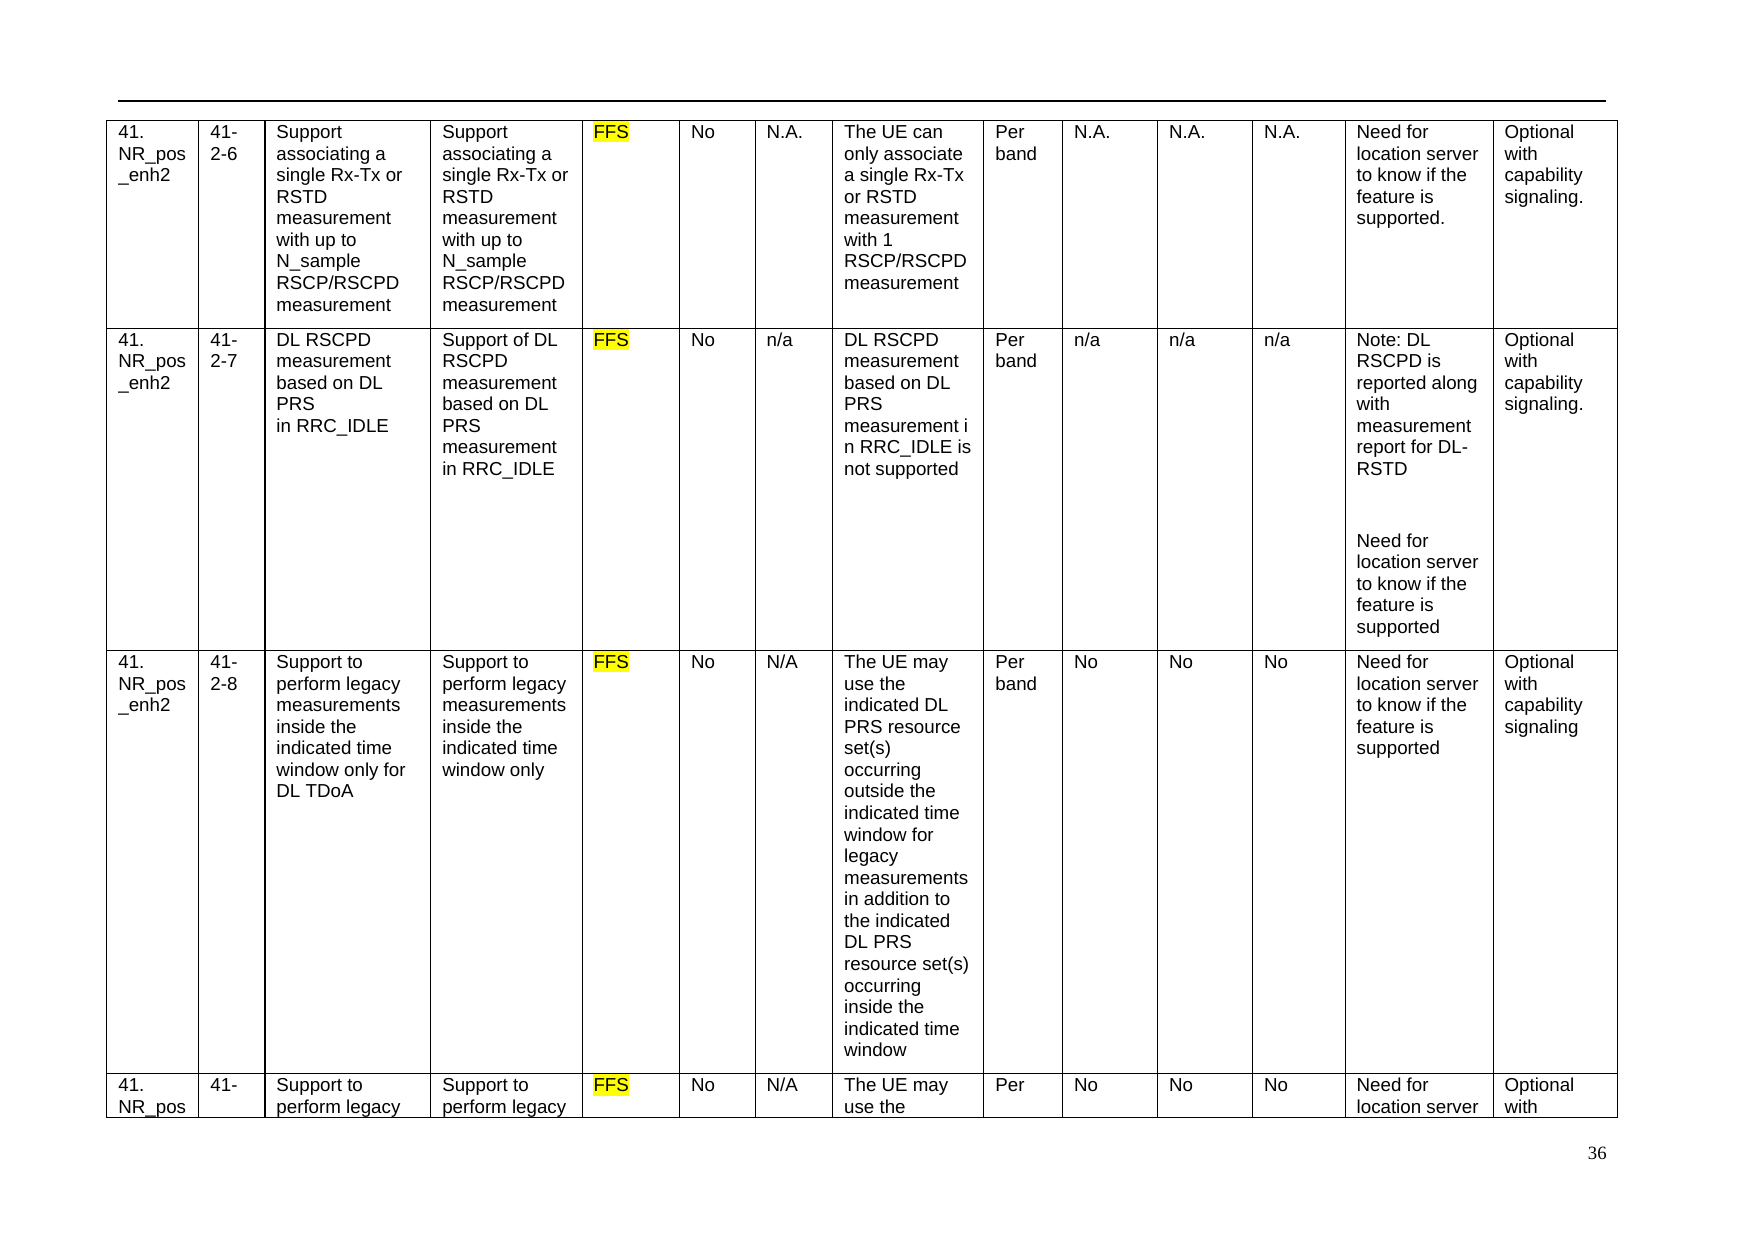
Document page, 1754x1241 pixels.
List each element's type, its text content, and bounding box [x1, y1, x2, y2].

table_cell n/a [1063, 329, 1157, 650]
table_cell 41. NR_pos_enh2 [107, 1074, 198, 1117]
table_cell n/a [1158, 329, 1252, 650]
table_cell N.A. [756, 121, 832, 327]
table_cell Support associating a single Rx-Tx or RSTD measurement with up to N_sample RSCP/RSCPD measurement [266, 121, 430, 327]
table_cell No [1063, 1074, 1157, 1117]
table_cell N/A [756, 1074, 832, 1117]
table_cell No [1253, 1074, 1345, 1117]
table_cell n/a [756, 329, 832, 650]
table_cell FFS [583, 1074, 679, 1117]
table_cell Note: DL RSCPD is reported along with measurement report for DL-RSTD Need for location server to know if the feature is supported [1346, 329, 1493, 650]
table_cell 41-2-8 [199, 651, 264, 1073]
table_cell 41-2-7 [199, 329, 264, 650]
table_cell Per band [984, 121, 1062, 327]
table_cell Support of DL RSCPD measurement based on DL PRS measurement in RRC_IDLE [431, 329, 582, 650]
table_cell Need for location server to know if the feature is supported [1346, 651, 1493, 1073]
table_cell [1494, 1074, 1617, 1117]
table_cell Support to perform legacy measurements inside the indicated time window only [431, 651, 582, 1073]
table_cell Optional with capability signaling. [1494, 121, 1617, 327]
table_cell Per band [984, 1074, 1062, 1117]
table_cell No [1063, 651, 1157, 1073]
table_cell DL RSCPD measurement based on DL PRS measurement in RRC_IDLE is not supported [833, 329, 983, 650]
table_cell N.A. [1158, 121, 1252, 327]
table_cell No [680, 651, 755, 1073]
table_cell Optional with capability signaling. [1494, 329, 1617, 650]
table_cell FFS [583, 121, 679, 327]
table_cell 41. NR_pos_enh2 [107, 329, 198, 650]
table_cell No [1253, 651, 1345, 1073]
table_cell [1346, 1074, 1493, 1117]
table_cell Need for location server to know if the feature is supported. [1346, 121, 1493, 327]
table_cell Per band [984, 651, 1062, 1073]
table_cell No [680, 121, 755, 327]
table_cell N/A [756, 651, 832, 1073]
table_cell FFS [583, 651, 679, 1073]
table_cell Support associating a single Rx-Tx or RSTD measurement with up to N_sample RSCP/RSCPD measurement [431, 121, 582, 327]
table_cell 41. NR_pos_enh2 [107, 651, 198, 1073]
table_cell No [680, 329, 755, 650]
table_cell 41-2-9 [199, 1074, 264, 1117]
table_cell 41-2-6 [199, 121, 264, 327]
table_cell DL RSCPD measurement based on DL PRS in RRC_IDLE [266, 329, 430, 650]
table_cell No [680, 1074, 755, 1117]
table_cell No [1158, 1074, 1252, 1117]
table_cell N.A. [1253, 121, 1345, 327]
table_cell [266, 1074, 430, 1117]
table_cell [833, 1074, 983, 1117]
table_cell The UE can only associate a single Rx-Tx or RSTD measurement with 1 RSCP/RSCPD measurement [833, 121, 983, 327]
table_cell No [1158, 651, 1252, 1073]
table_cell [431, 1074, 582, 1117]
table_cell Optional with capability signaling [1494, 651, 1617, 1073]
table_cell FFS [583, 329, 679, 650]
table_cell Support to perform legacy measurements inside the indicated time window only for DL TDoA [266, 651, 430, 1073]
table_cell N.A. [1063, 121, 1157, 327]
table_cell Per band [984, 329, 1062, 650]
table_cell n/a [1253, 329, 1345, 650]
table_cell 41. NR_pos_enh2 [107, 121, 198, 327]
